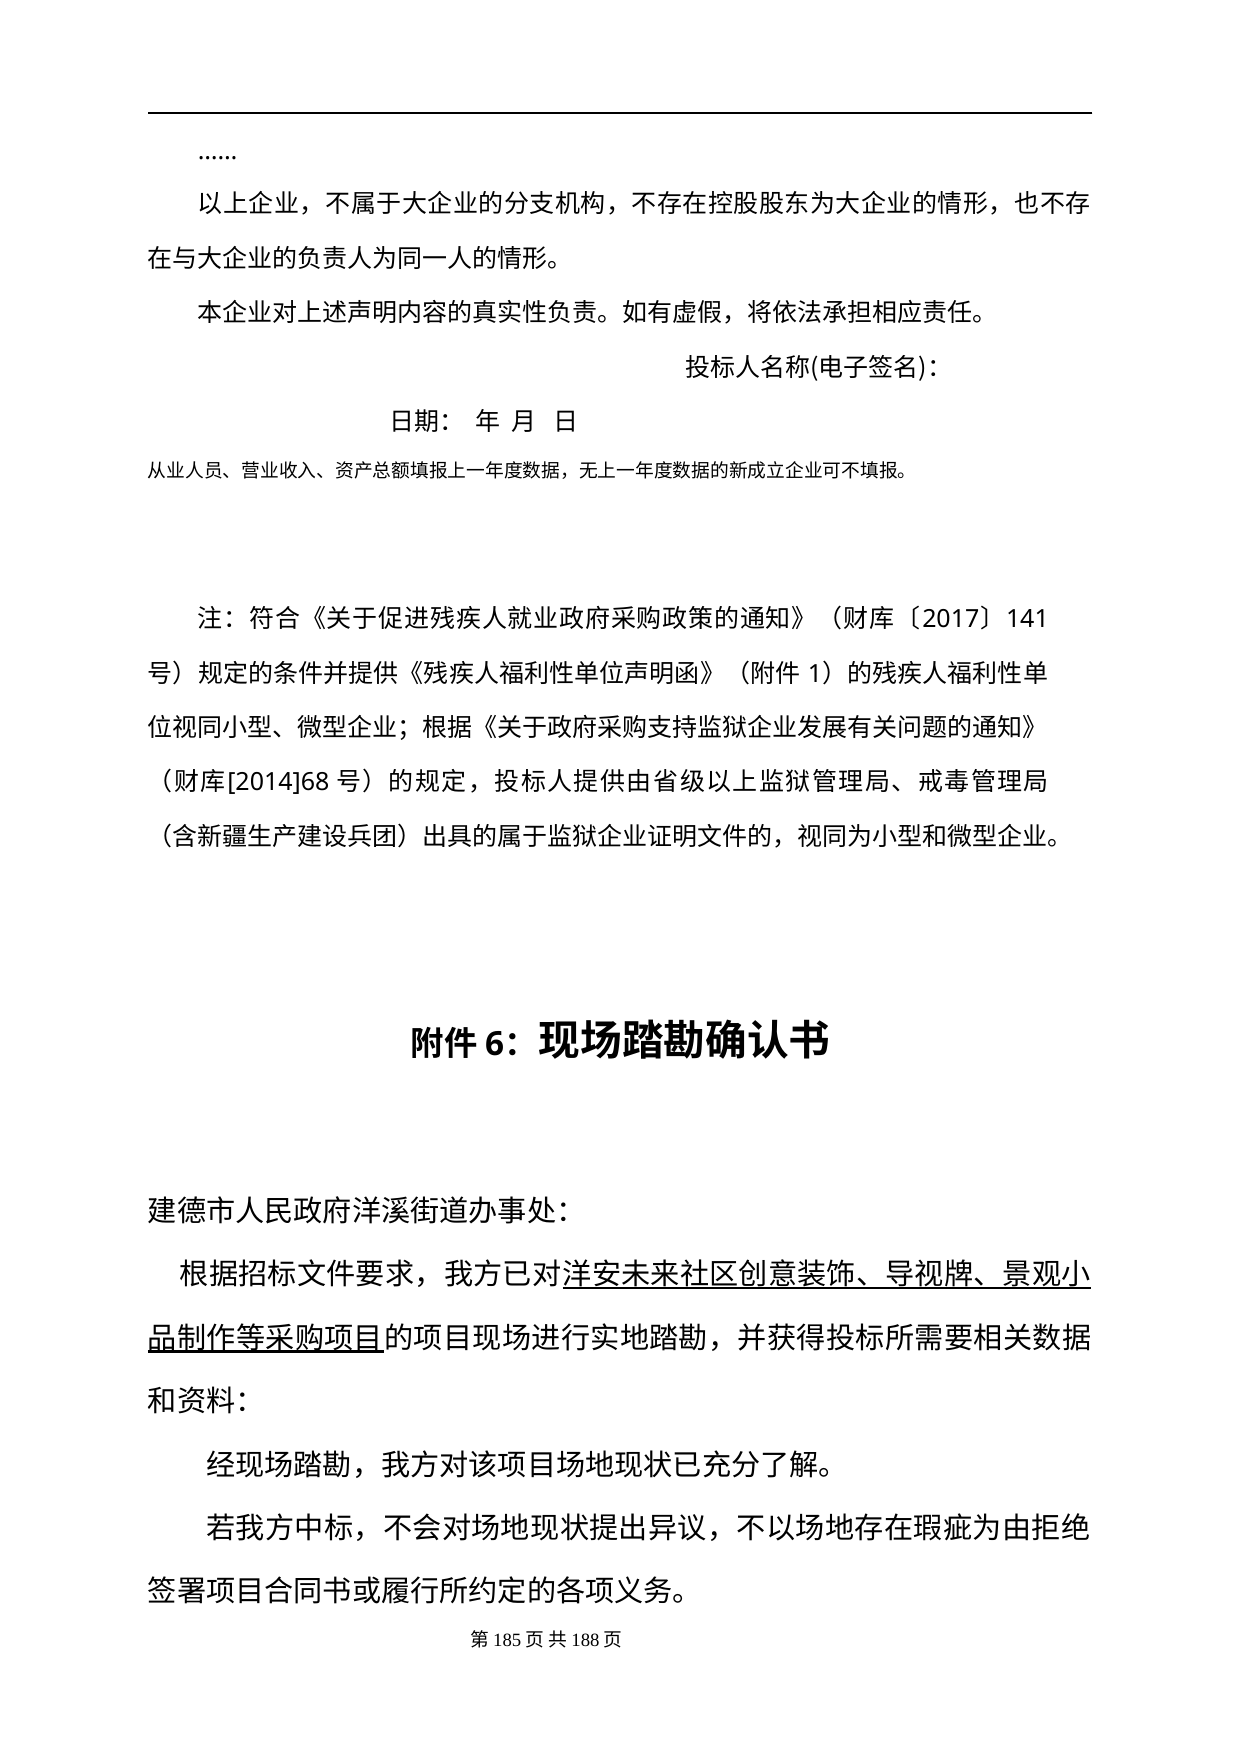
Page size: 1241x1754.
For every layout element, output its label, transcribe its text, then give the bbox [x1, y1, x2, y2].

text 注：符合《关于促进残疾人就业政府采购政策的通知》（财库〔2017〕141号）规定的条件并提供《残疾人福利性单位声明函》（附件1）的残疾人福利性单位视同小型、微型企业；根据《关于政府采购支持监狱企业发展有关问题的通知》（财库[2014]68号）的规定，投标人提供由省级以上监狱管理局、戒毒管理局（含新疆生产建设兵团）出具的属于监狱企业证明文件的，视同为小型和微型企业。 [148, 599, 1049, 852]
text 投标人名称(电子签名)： [148, 347, 1092, 383]
text 若我方中标，不会对场地现状提出异议，不以场地存在瑕疵为由拒绝签署项目合同书或履行所约定的各项义务。 [148, 1504, 1092, 1610]
text 本企业对上述声明内容的真实性负责。如有虚假，将依法承担相应责任。 [148, 293, 1092, 329]
text 根据招标文件要求，我方已对洋安未来社区创意装饰、导视牌、景观小品制作等采购项目的项目现场进行实地踏勘，并获得投标所需要相关数据和资料： [148, 1251, 1092, 1420]
text 从业人员、营业收入、资产总额填报上一年度数据，无上一年度数据的新成立企业可不填报。 [148, 456, 1092, 483]
text 建德市人民政府洋溪街道办事处： [148, 1187, 1092, 1229]
text 以上企业，不属于大企业的分支机构，不存在控股股东为大企业的情形，也不存在与大企业的负责人为同一人的情形。 [148, 184, 1092, 274]
text …… [148, 133, 1092, 167]
text 经现场踏勘，我方对该项目场地现状已充分了解。 [148, 1441, 1092, 1483]
subtitle 附件6：现场踏勘确认书 [148, 1007, 1092, 1067]
text 日期： 年 月 日 [148, 401, 1092, 438]
